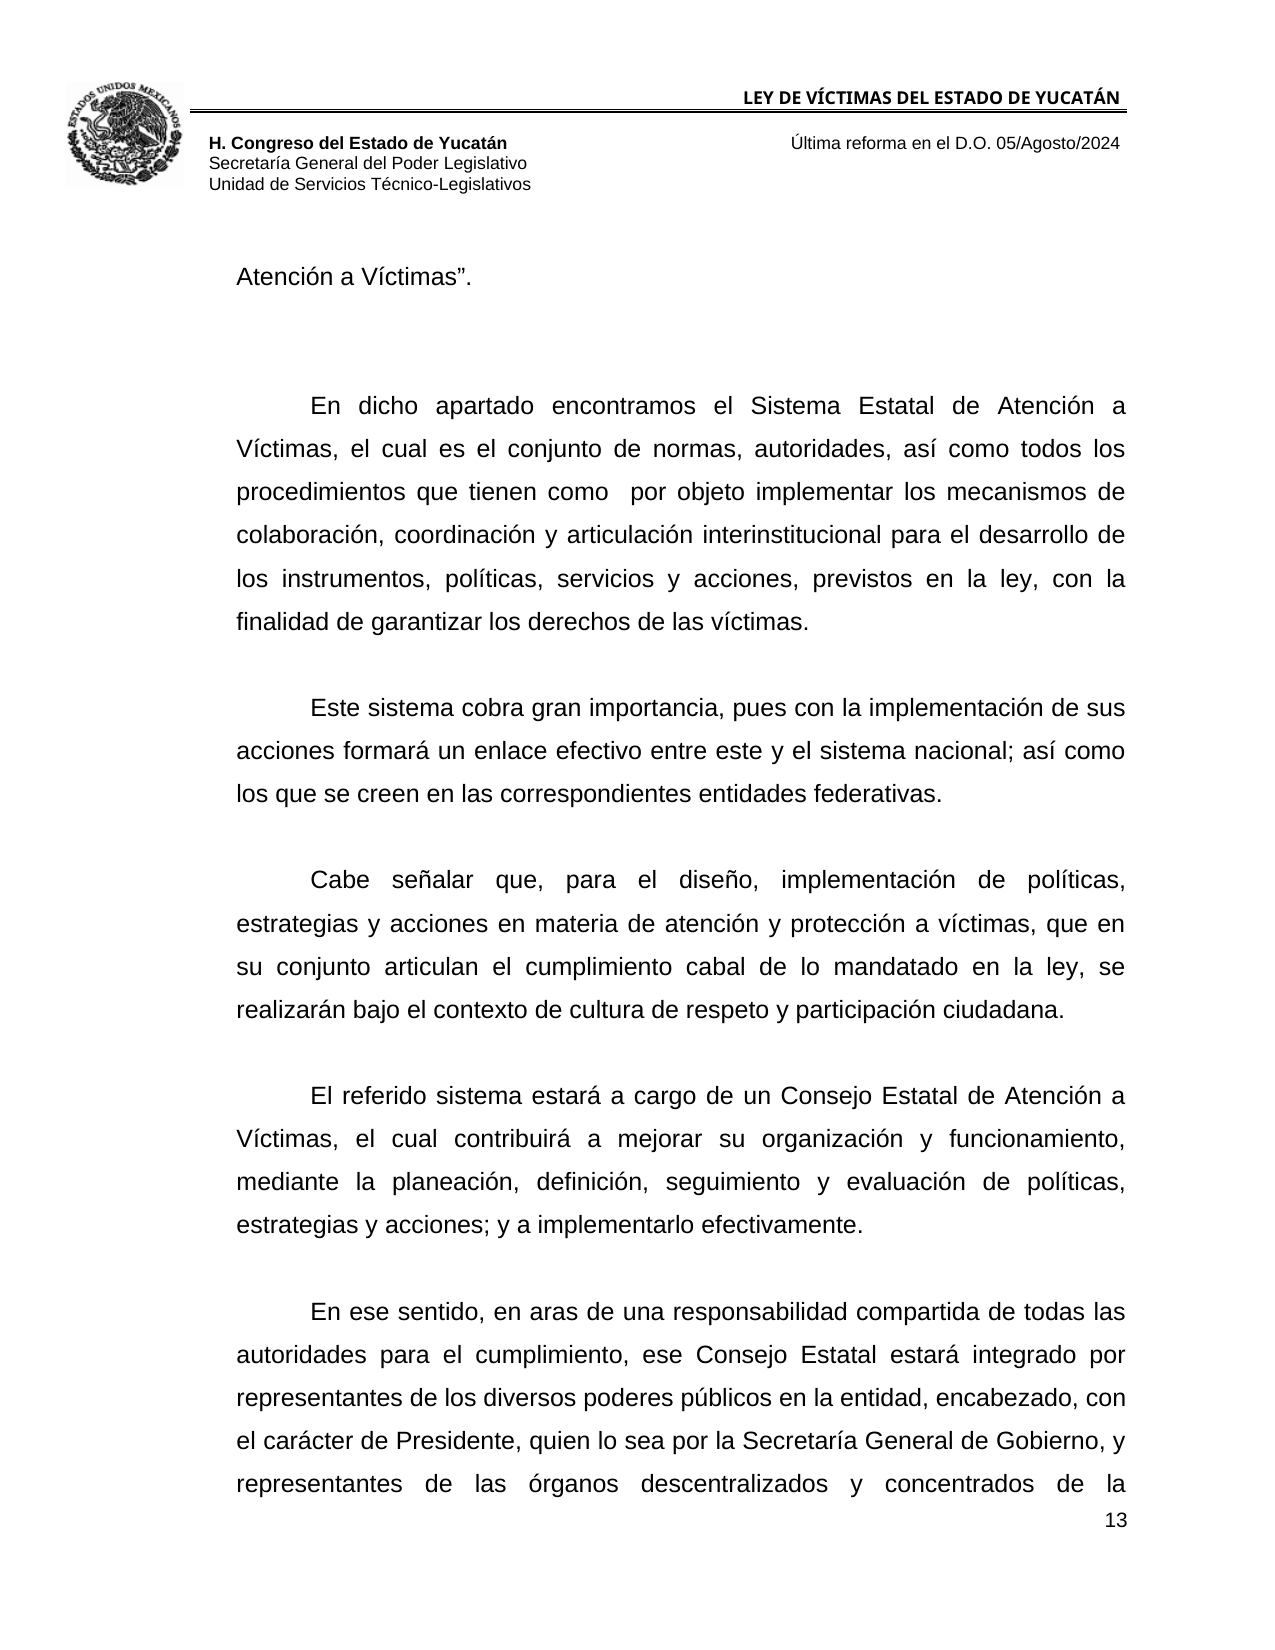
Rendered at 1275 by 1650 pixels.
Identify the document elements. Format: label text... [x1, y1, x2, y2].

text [236, 262, 1127, 290]
text En dicho apartado encontramos el Sistema Estatal de Atención a Víctimas, el cual es el conjunto de normas, autoridades, así como todos los procedimientos que tienen como por objeto implementar los mecanismos de colaboración, coordinación y articulación interinstitucional para el desarrollo de los instrumentos, políticas, servicios y acciones, previstos en la ley, con la finalidad de garantizar los derechos de las víctimas. [236, 391, 1127, 635]
text Este sistema cobra gran importancia, pues con la implementación de sus acciones formará un enlace efectivo entre este y el sistema nacional; así como los que se creen en las correspondientes entidades federativas. [236, 693, 1127, 808]
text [236, 1297, 1127, 1498]
text Cabe señalar que, para el diseño, implementación de políticas, estrategias y acciones en materia de atención y protección a víctimas, que en su conjunto articulan el cumplimiento cabal de lo mandatado en la ley, se realizarán bajo el contexto de cultura de respeto y participación ciudadana. [236, 865, 1127, 1023]
text El referido sistema estará a cargo de un Consejo Estatal de Atención a Víctimas, el cual contribuirá a mejorar su organización y funcionamiento, mediante la planeación, definición, seguimiento y evaluación de políticas, estrategias y acciones; y a implementarlo efectivamente. [236, 1081, 1127, 1239]
